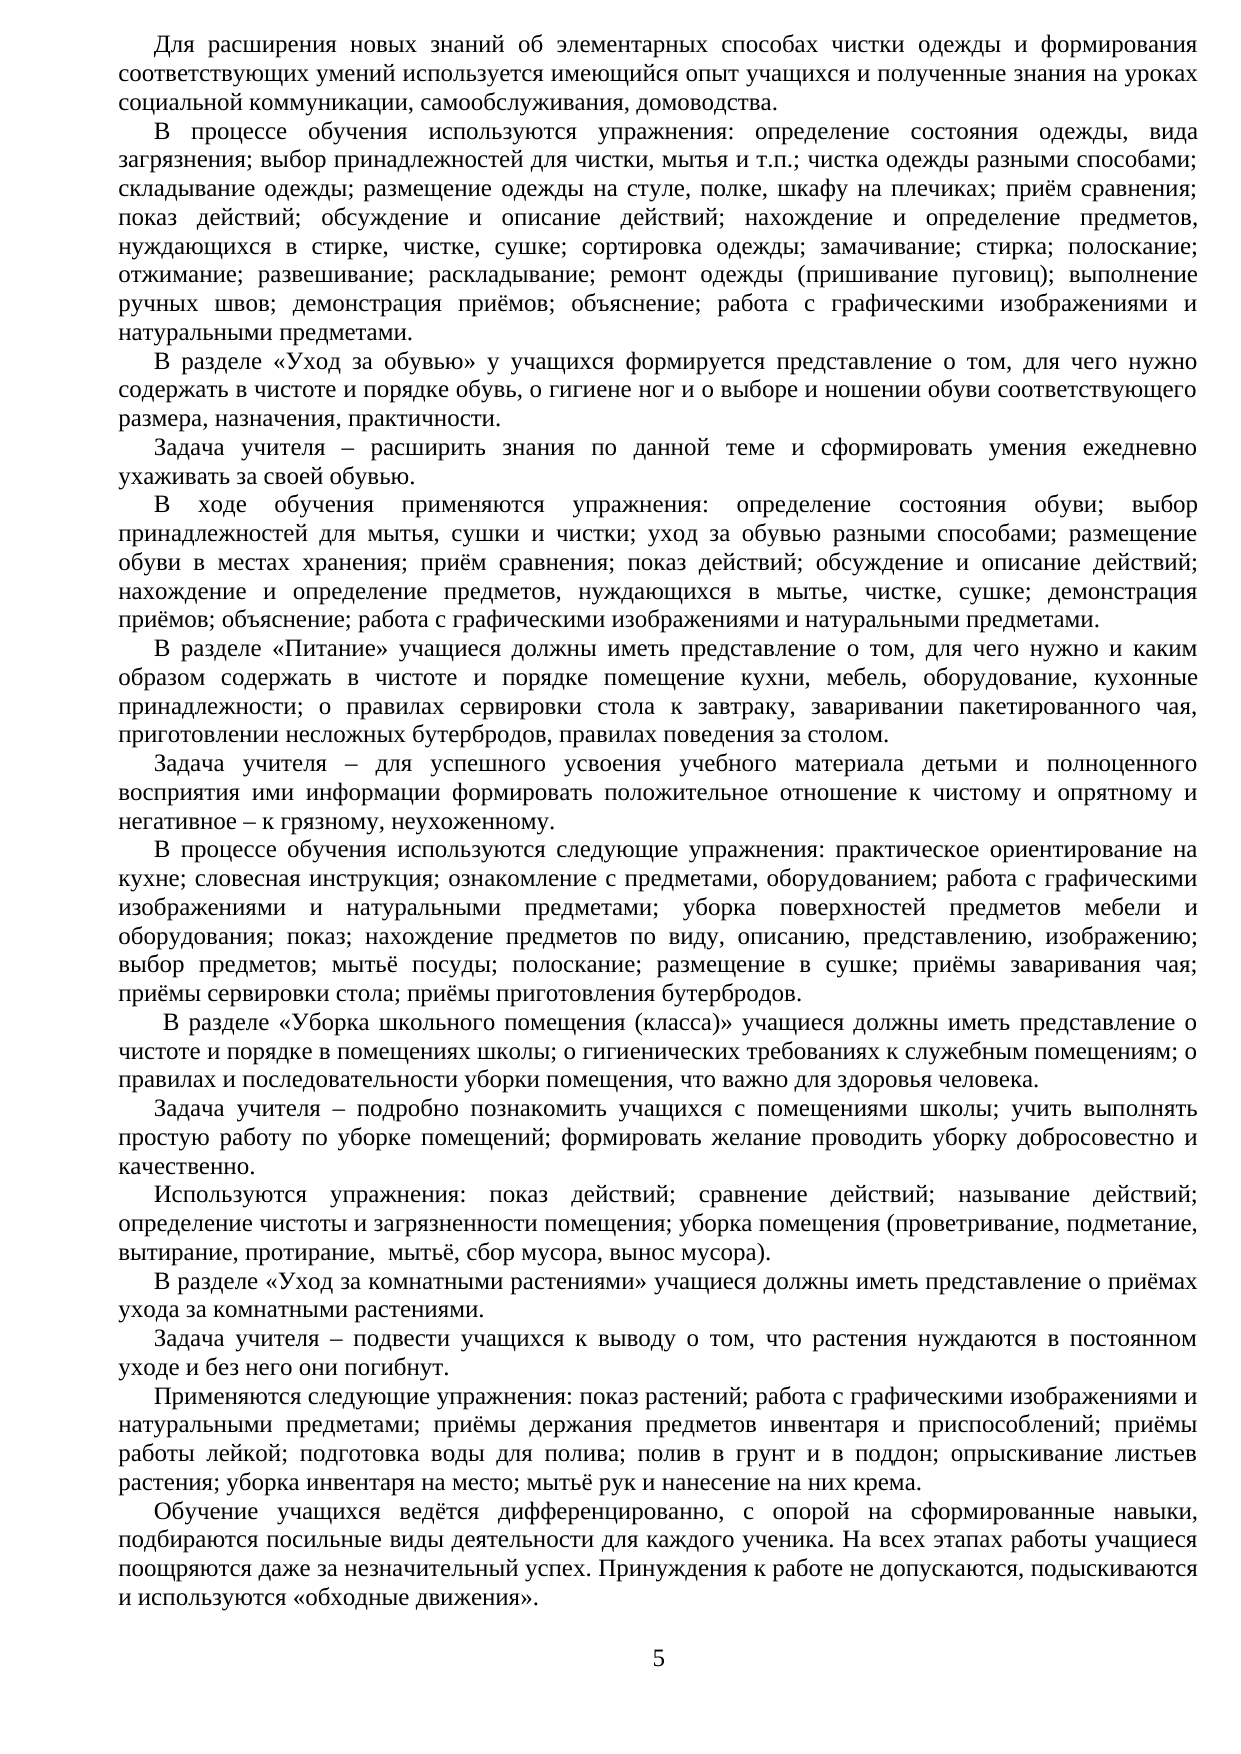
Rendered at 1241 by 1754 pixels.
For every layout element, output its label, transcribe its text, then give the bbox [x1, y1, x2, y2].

text Задача учителя – подвести учащихся к выводу о том, что растения нуждаются в постоянном уходе и без него они погибнут. [118, 1323, 1199, 1381]
text Задача учителя – для успешного усвоения учебного материала детьми и полноценного восприятия ими информации формировать положительное отношение к чистому и опрятному и негативное – к грязному, неухоженному. [118, 748, 1199, 834]
text В ходе обучения применяются упражнения: определение состояния обуви; выбор принадлежностей для мытья, сушки и чистки; уход за обувью разными способами; размещение обуви в местах хранения; приём сравнения; показ действий; обсуждение и описание действий; нахождение и определение предметов, нуждающихся в мытье, чистке, сушке; демонстрация приёмов; объяснение; работа с графическими изображениями и натуральными предметами. [118, 489, 1199, 633]
text Обучение учащихся ведётся дифференцированно, с опорой на сформированные навыки, подбираются посильные виды деятельности для каждого ученика. На всех этапах работы учащиеся поощряются даже за незначительный успех. Принуждения к работе не допускаются, подыскиваются и используются «обходные движения». [118, 1496, 1199, 1611]
text В процессе обучения используются следующие упражнения: практическое ориентирование на кухне; словесная инструкция; ознакомление с предметами, оборудованием; работа с графическими изображениями и натуральными предметами; уборка поверхностей предметов мебели и оборудования; показ; нахождение предметов по виду, описанию, представлению, изображению; выбор предметов; мытьё посуды; полоскание; размещение в сушке; приёмы заваривания чая; приёмы сервировки стола; приёмы приготовления бутербродов. [118, 834, 1199, 1007]
text В разделе «Уход за обувью» у учащихся формируется представление о том, для чего нужно содержать в чистоте и порядке обувь, о гигиене ног и о выборе и ношении обуви соответствующего размера, назначения, практичности. [118, 346, 1199, 432]
text Для расширения новых знаний об элементарных способах чистки одежды и формирования соответствующих умений используется имеющийся опыт учащихся и полученные знания на уроках социальной коммуникации, самообслуживания, домоводства. [118, 29, 1199, 116]
text В разделе «Питание» учащиеся должны иметь представление о том, для чего нужно и каким образом содержать в чистоте и порядке помещение кухни, мебель, оборудование, кухонные принадлежности; о правилах сервировки стола к завтраку, заваривании пакетированного чая, приготовлении несложных бутербродов, правилах поведения за столом. [118, 633, 1199, 748]
text Используются упражнения: показ действий; сравнение действий; называние действий; определение чистоты и загрязненности помещения; уборка помещения (проветривание, подметание, вытирание, протирание, мытьё, сбор мусора, вынос мусора). [118, 1179, 1199, 1266]
text Задача учителя – расширить знания по данной теме и сформировать умения ежедневно ухаживать за своей обувью. [118, 432, 1199, 489]
text Применяются следующие упражнения: показ растений; работа с графическими изображениями и натуральными предметами; приёмы держания предметов инвентаря и приспособлений; приёмы работы лейкой; подготовка воды для полива; полив в грунт и в поддон; опрыскивание листьев растения; уборка инвентаря на место; мытьё рук и нанесение на них крема. [118, 1381, 1199, 1496]
text В разделе «Уход за комнатными растениями» учащиеся должны иметь представление о приёмах ухода за комнатными растениями. [118, 1266, 1199, 1323]
text Задача учителя – подробно познакомить учащихся с помещениями школы; учить выполнять простую работу по уборке помещений; формировать желание проводить уборку добросовестно и качественно. [118, 1093, 1199, 1179]
text В процессе обучения используются упражнения: определение состояния одежды, вида загрязнения; выбор принадлежностей для чистки, мытья и т.п.; чистка одежды разными способами; складывание одежды; размещение одежды на стуле, полке, шкафу на плечиках; приём сравнения; показ действий; обсуждение и описание действий; нахождение и определение предметов, нуждающихся в стирке, чистке, сушке; сортировка одежды; замачивание; стирка; полоскание; отжимание; развешивание; раскладывание; ремонт одежды (пришивание пуговиц); выполнение ручных швов; демонстрация приёмов; объяснение; работа с графическими изображениями и натуральными предметами. [118, 116, 1199, 346]
text В разделе «Уборка школьного помещения (класса)» учащиеся должны иметь представление о чистоте и порядке в помещениях школы; о гигиенических требованиях к служебным помещениям; о правилах и последовательности уборки помещения, что важно для здоровья человека. [118, 1007, 1199, 1093]
